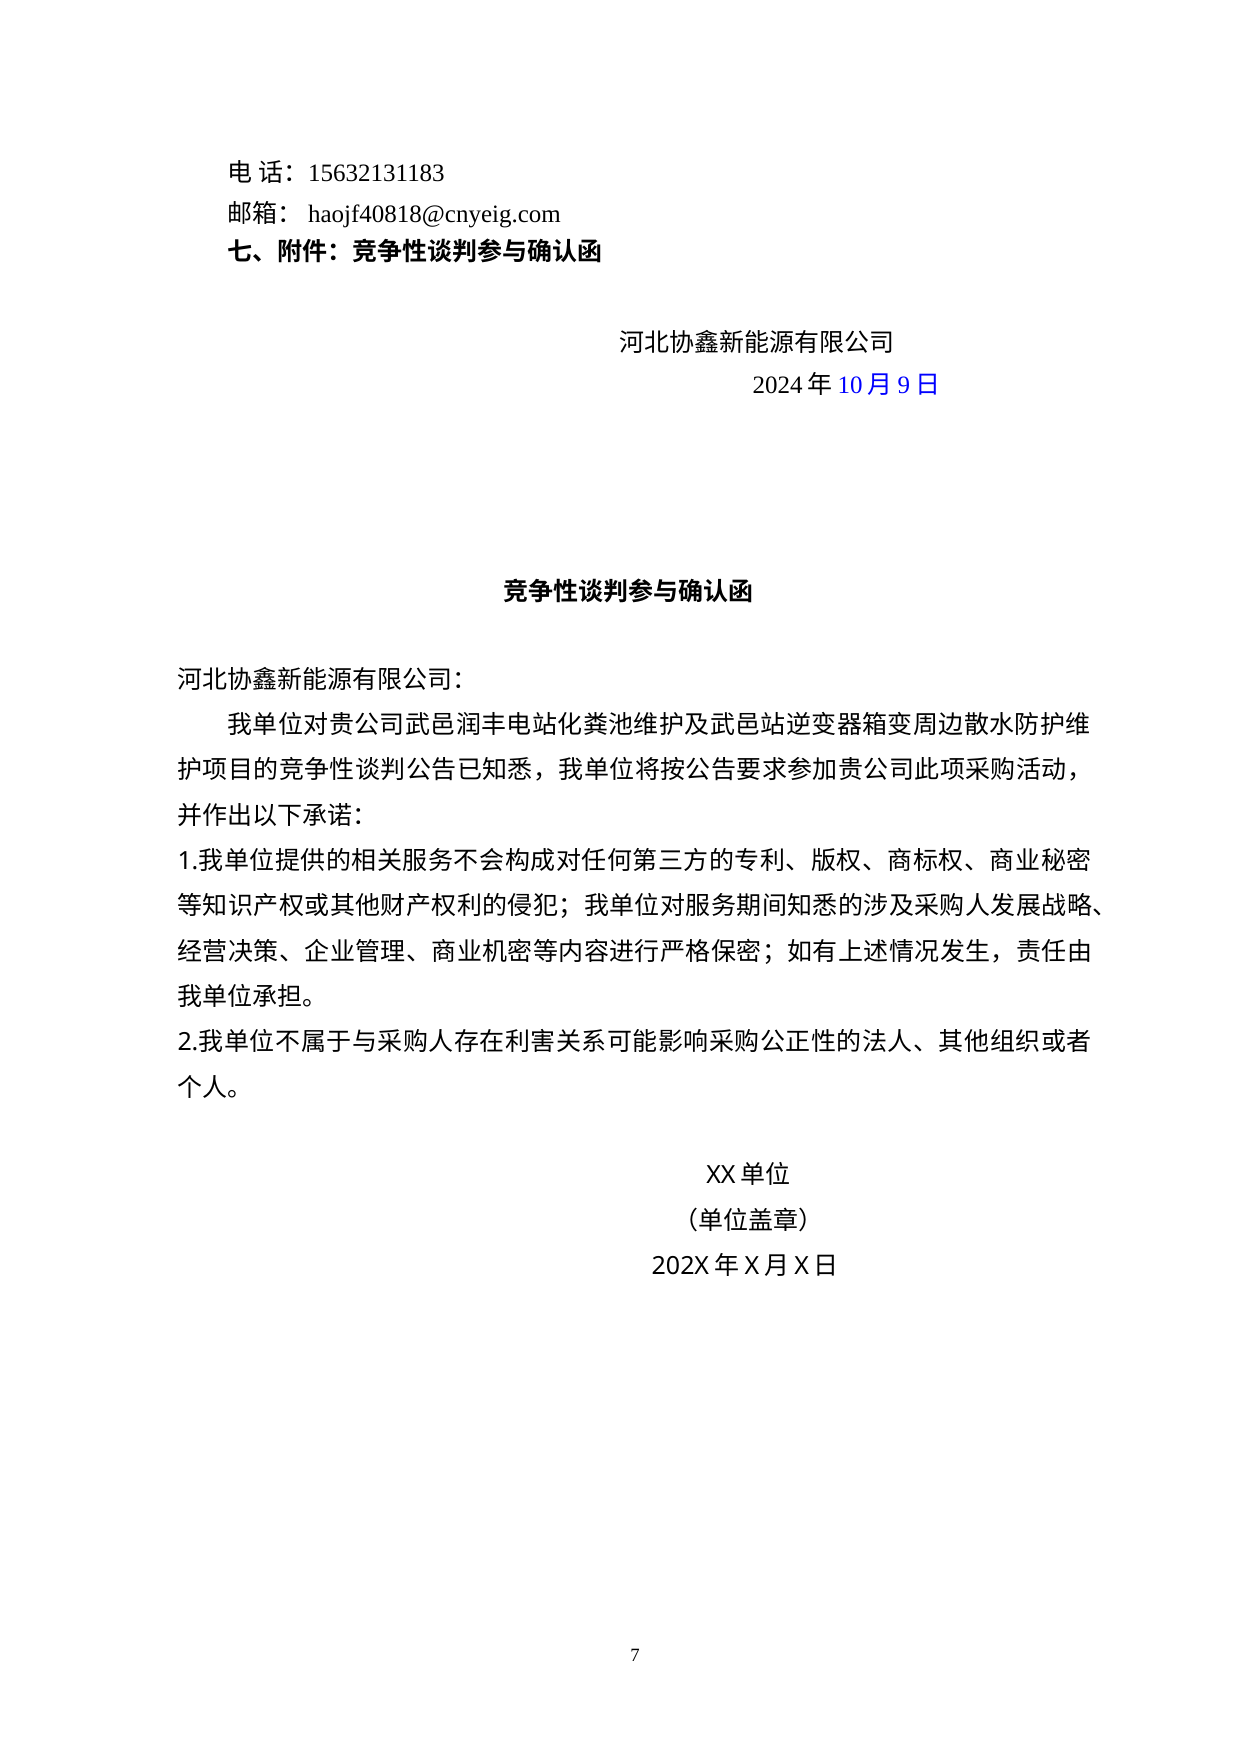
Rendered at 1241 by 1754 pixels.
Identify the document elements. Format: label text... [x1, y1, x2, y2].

text XX单位 [177, 1155, 1092, 1191]
text 1.我单位提供的相关服务不会构成对任何第三方的专利、版权、商标权、商业秘密等知识产权或其他财产权利的侵犯；我单位对服务期间知悉的涉及采购人发展战略、经营决策、企业管理、商业机密等内容进行严格保密；如有上述情况发生，责任由我单位承担。 [177, 840, 1092, 1013]
text 电 话：15632131183 [177, 148, 1092, 189]
text 竞争性谈判参与确认函 [177, 571, 1092, 608]
text 2024年10月9日 [177, 360, 1092, 401]
text （单位盖章） [177, 1200, 1092, 1236]
text 202X年X月X日 [177, 1245, 1092, 1282]
text 2.我单位不属于与采购人存在利害关系可能影响采购公正性的法人、其他组织或者个人。 [177, 1022, 1092, 1103]
text 邮箱： haojf40818@cnyeig.com [177, 189, 1092, 231]
text 七、附件：竞争性谈判参与确认函 [177, 231, 1092, 267]
text 我单位对贵公司武邑润丰电站化粪池维护及武邑站逆变器箱变周边散水防护维护项目的竞争性谈判公告已知悉，我单位将按公告要求参加贵公司此项采购活动，并作出以下承诺： [177, 704, 1092, 831]
text 河北协鑫新能源有限公司： [177, 659, 1092, 695]
text 河北协鑫新能源有限公司 [177, 318, 1092, 360]
